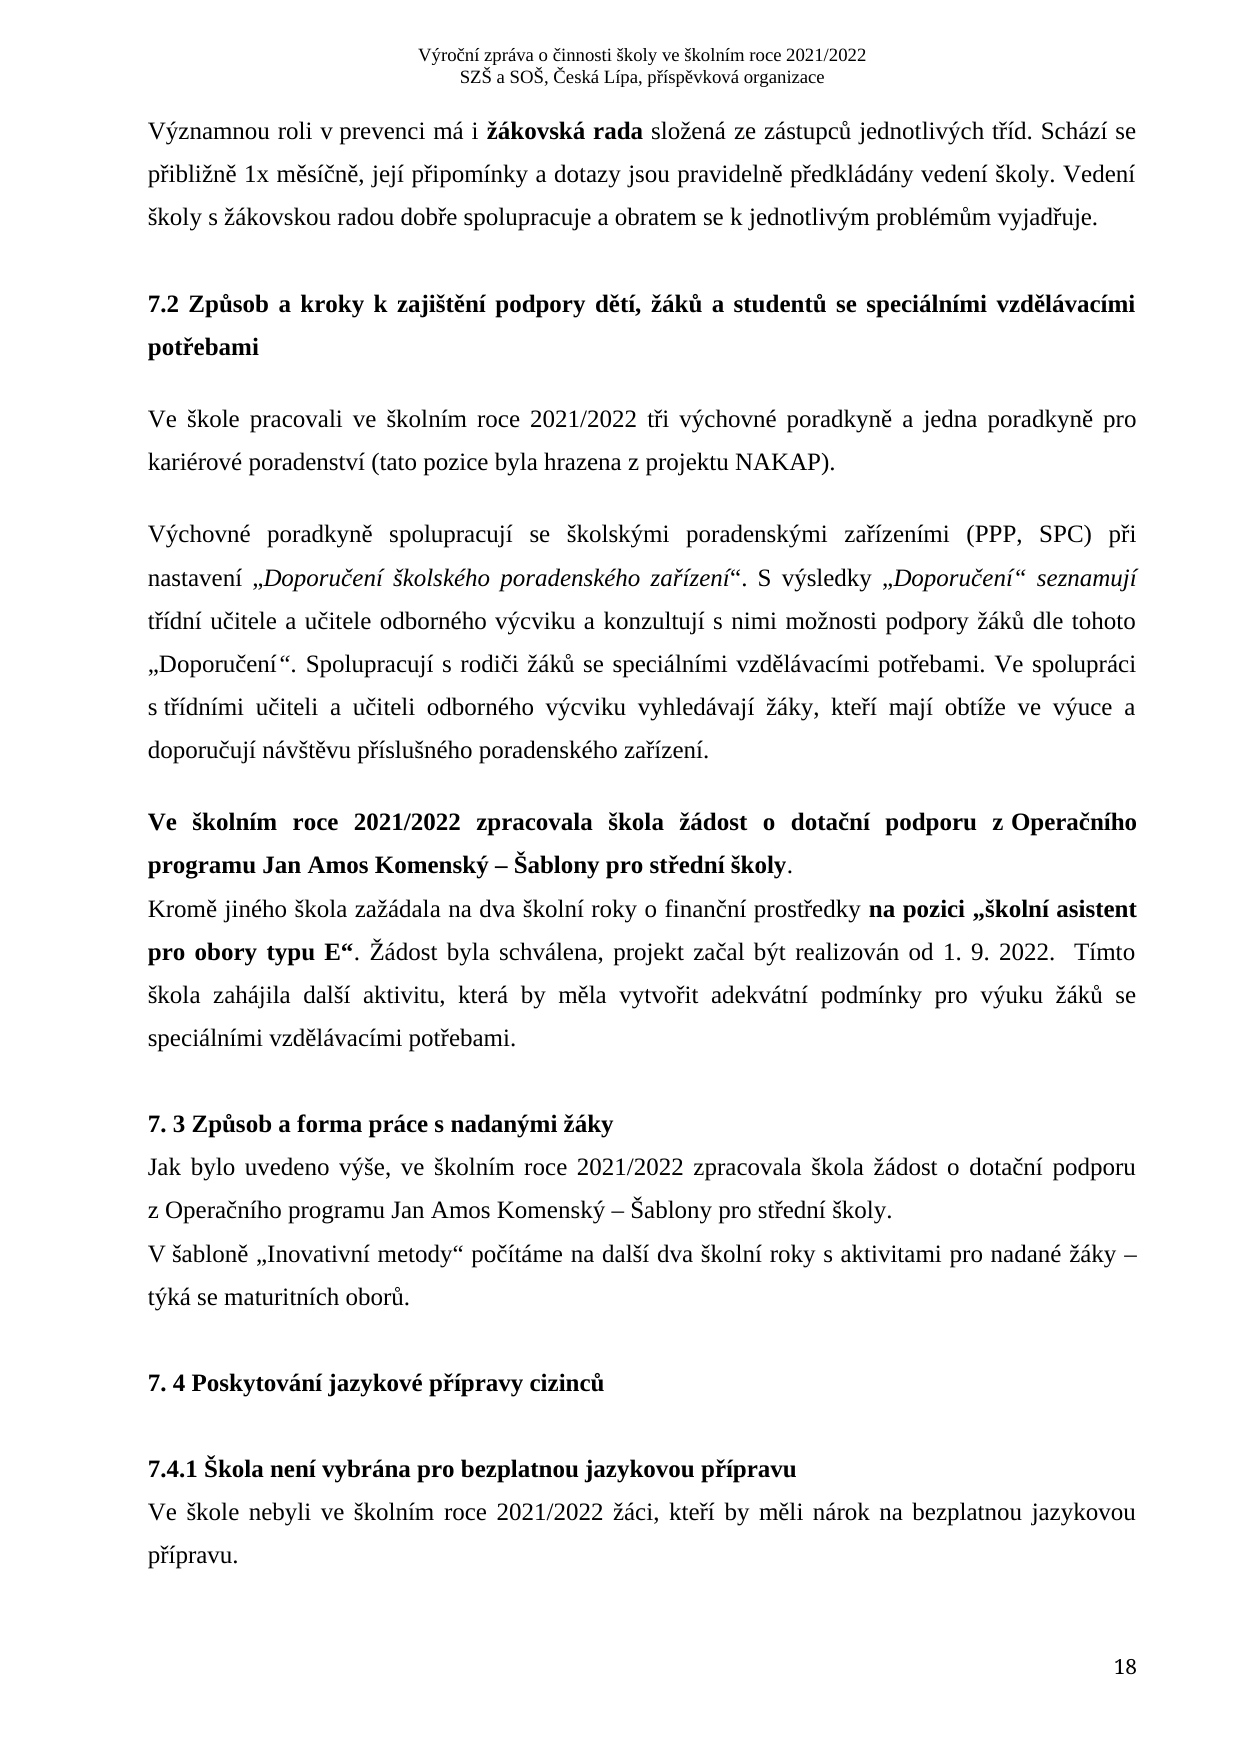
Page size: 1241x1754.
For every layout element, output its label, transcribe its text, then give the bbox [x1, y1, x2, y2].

text Ve škole pracovali ve školním roce 2021/2022 tři výchovné poradkyně a jedna poradkyně pro kariérové poradenství (tato pozice byla hrazena z projektu NAKAP). [148, 404, 1137, 476]
text 7.2 Způsob a kroky k zajištění podpory dětí, žáků a studentů se speciálními vzdělávacími potřebami [148, 289, 1137, 361]
text Ve školním roce 2021/2022 zpracovala škola žádost o dotační podporu z Operačního programu Jan Amos Komenský – Šablony pro střední školy. [148, 807, 1137, 879]
text 7. 3 Způsob a forma práce s nadanými žáky [148, 1109, 1137, 1138]
text Výchovné poradkyně spolupracují se školskými poradenskými zařízeními (PPP, SPC) při nastavení „Doporučení školského poradenského zařízení“. S výsledky „Doporučení“ seznamují třídní učitele a učitele odborného výcviku a konzultují s nimi možnosti podpory žáků dle tohoto „Doporučení“. Spolupracují s rodiči žáků se speciálními vzdělávacími potřebami. Ve spolupráci s třídními učiteli a učiteli odborného výcviku vyhledávají žáky, kteří mají obtíže ve výuce a doporučují návštěvu příslušného poradenského zařízení. [148, 519, 1137, 764]
text 7. 4 Poskytování jazykové přípravy cizinců [148, 1368, 1137, 1397]
text Jak bylo uvedeno výše, ve školním roce 2021/2022 zpracovala škola žádost o dotační podporu z Operačního programu Jan Amos Komenský – Šablony pro střední školy. [148, 1152, 1137, 1224]
text 7.4.1 Škola není vybrána pro bezplatnou jazykovou přípravu [148, 1454, 1137, 1483]
text Kromě jiného škola zažádala na dva školní roky o finanční prostředky na pozici „školní asistent pro obory typu E“. Žádost byla schválena, projekt začal být realizován od 1. 9. 2022. Tímto škola zahájila další aktivitu, která by měla vytvořit adekvátní podmínky pro výuku žáků se speciálními vzdělávacími potřebami. [148, 894, 1137, 1052]
text V šabloně „Inovativní metody“ počítáme na další dva školní roky s aktivitami pro nadané žáky – týká se maturitních oborů. [148, 1239, 1137, 1311]
text Ve škole nebyli ve školním roce 2021/2022 žáci, kteří by měli nárok na bezplatnou jazykovou přípravu. [148, 1497, 1137, 1569]
text Významnou roli v prevenci má i žákovská rada složená ze zástupců jednotlivých tříd. Schází se přibližně 1x měsíčně, její připomínky a dotazy jsou pravidelně předkládány vedení školy. Vedení školy s žákovskou radou dobře spolupracuje a obratem se k jednotlivým problémům vyjadřuje. [148, 116, 1137, 231]
